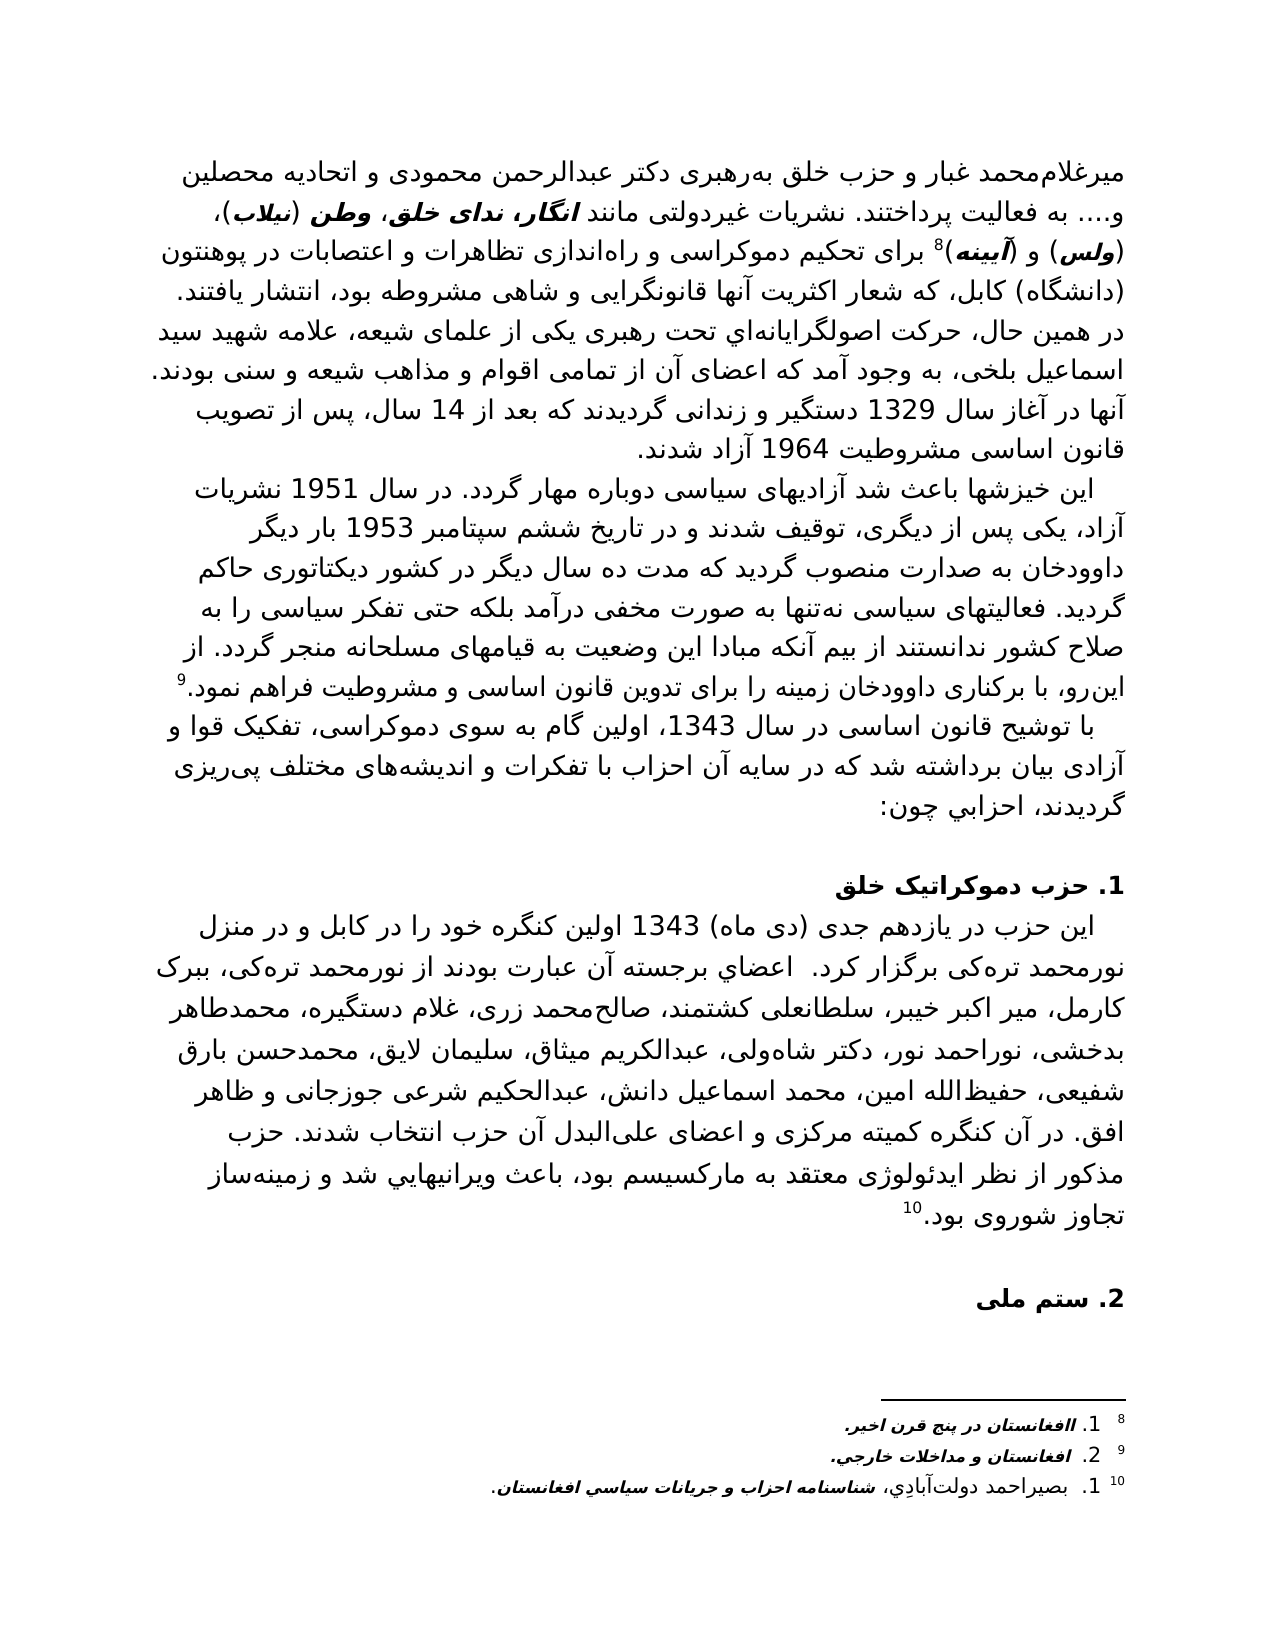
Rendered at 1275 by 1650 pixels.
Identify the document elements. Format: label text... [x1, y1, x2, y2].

text با توشیح قانون اساسی در سال 1343، اولین گام به سوی دموکراسی، تفکیک قوا و آزادی بیان برداشته شد که در سایه آن احزاب با تفکرات و اندیشه‌های مختلف پی‌ریزی گردیدند، احزابي چون: [150, 704, 1125, 823]
text 2. ستم ملی [150, 1274, 1125, 1316]
text این خیزشها باعث شد آزاديهای سیاسی دوباره مهار گردد. در سال 1951 نشریات آزاد، یکی پس از دیگری، توقیف شدند و در تاریخ ششم سپتامبر 1953 بار ديگر داوودخان به صدارت منصوب گردید که مدت ده سال دیگر در کشور دیکتاتوری حاکم گردید. فعالیتهای سیاسی نه‌تنها به صورت مخفی درآمد بلکه حتی تفکر سیاسی را به صلاح کشور ندانستند از بيم آنکه مبادا این وضعیت به قیامهای مسلحانه منجر گردد. از اين‌رو، با برکناری داوودخان زمینه را برای تدوين قانون اساسی و مشروطیت فراهم نمود. [150, 467, 1125, 704]
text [150, 150, 1125, 467]
text 1. حزب دموکراتیک خلق [150, 862, 1125, 902]
text این حزب در یازدهم جدی (دی ماه) 1343 اولین کنگره خود را در کابل و در منزل نورمحمد تره‌کی برگزار كرد. اعضاي برجسته آن عبارت بودند از نورمحمد تره‌کی، ببرک کارمل، میر اکبر خیبر، سلطانعلی کشتمند، صالح‌محمد زری، غلام دستگیره، محمدطاهر بدخشی، نوراحمد نور، دکتر شاه‌ولی، عبدالکریم میثاق، سلیمان لایق، محمدحسن بارق شفیعی، حفیظ‌الله امین، محمد اسماعیل دانش، عبدالحکیم شرعی جوزجانی و ظاهر افق. در آن کنگره کمیته مرکزی و اعضای علی‌البدل آن حزب انتخاب شدند. حزب مذکور از نظر ایدئولوژی معتقد به مارکسیسم بود، باعث ویرانيهايي شد و زمینه‌ساز تجاوز شوروی بود. [150, 902, 1125, 1233]
